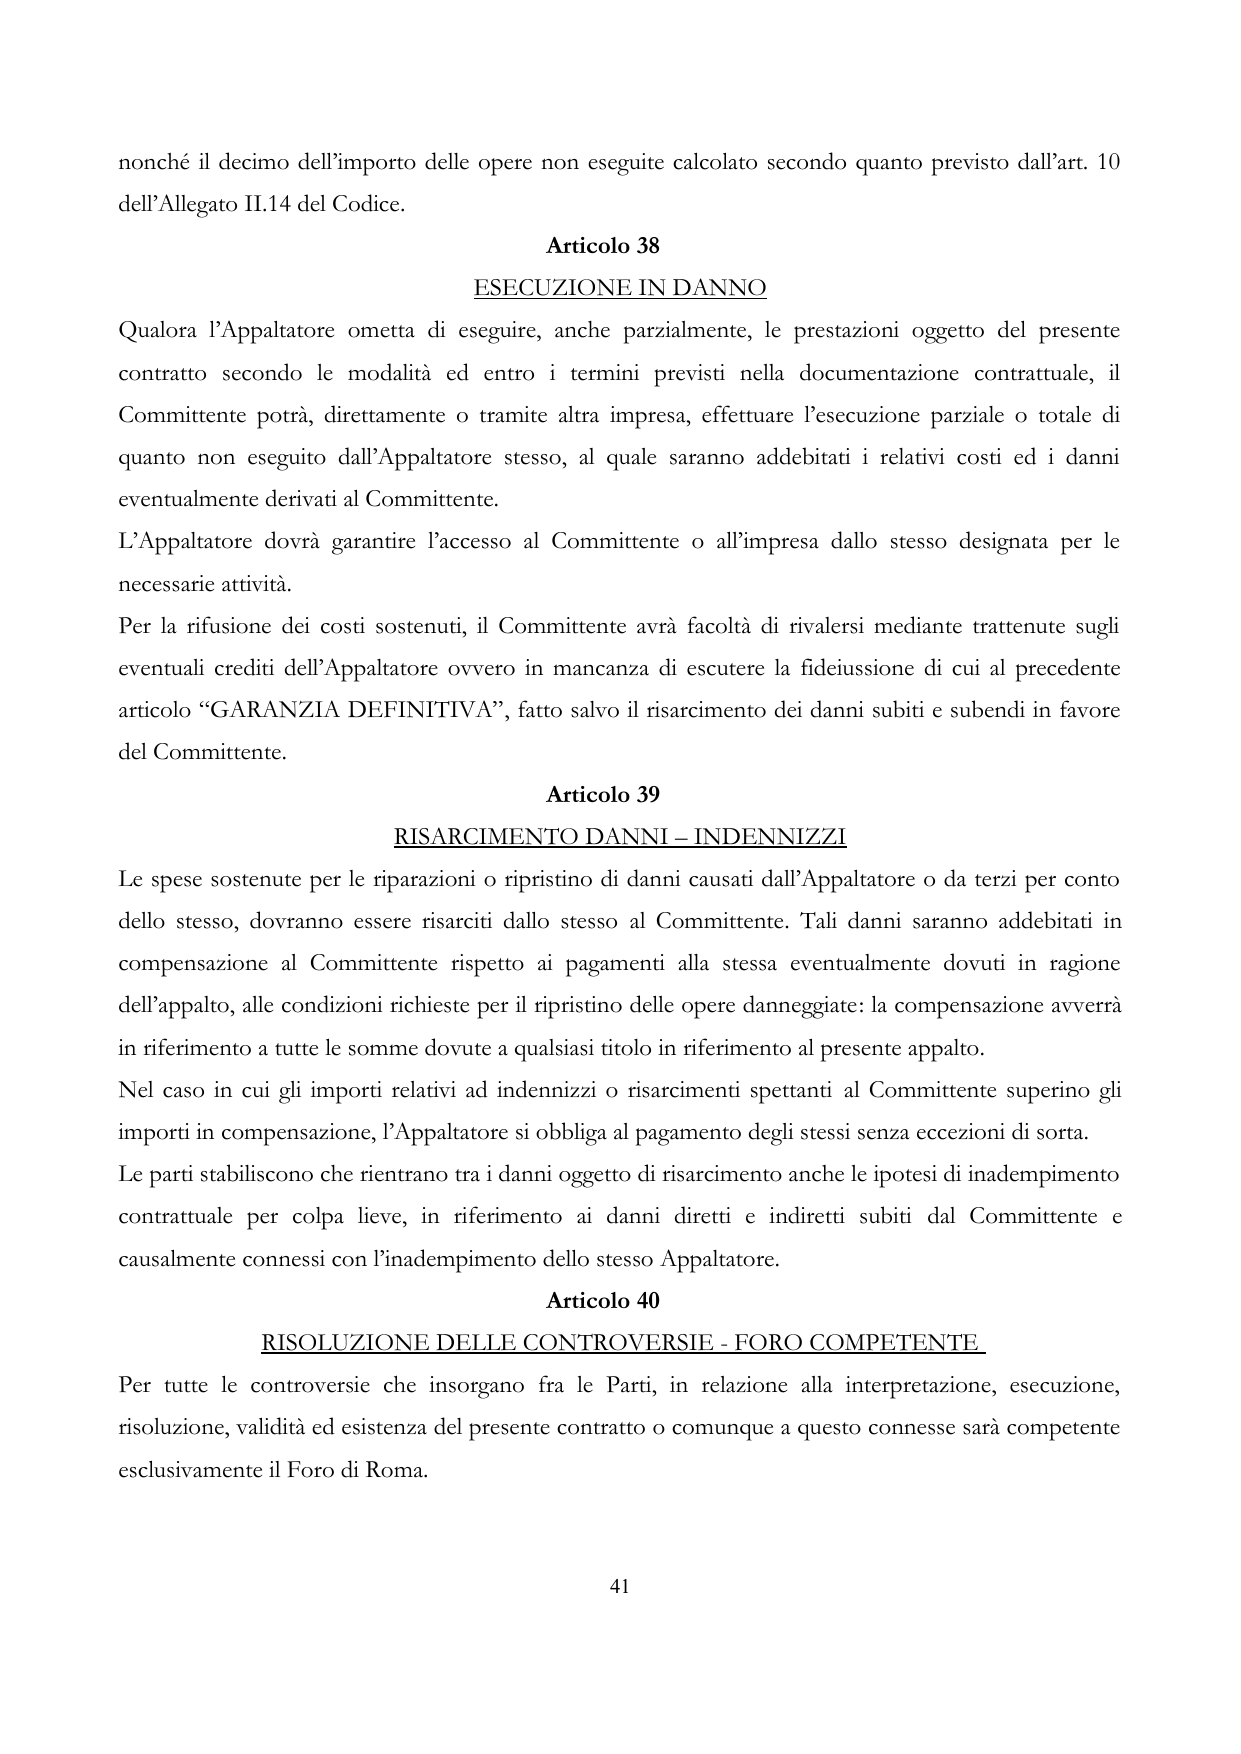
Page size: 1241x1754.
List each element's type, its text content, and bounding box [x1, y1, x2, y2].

text Le spese sostenute per le riparazioni o ripristino di danni causati dall’Appaltatore o da terzi per conto dello stesso, dovranno essere risarciti dallo stesso al Committente. Tali danni saranno addebitati in compensazione al Committente rispetto ai pagamenti alla stessa eventualmente dovuti in ragione dell’appalto, alle condizioni richieste per il ripristino delle opere danneggiate: la compensazione avverrà in riferimento a tutte le somme dovute a qualsiasi titolo in riferimento al presente appalto. [118, 865, 1122, 1062]
subtitle RISARCIMENTO DANNI – INDENNIZZI [118, 823, 1122, 851]
text Qualora l’Appaltatore ometta di eseguire, anche parzialmente, le prestazioni oggetto del presente contratto secondo le modalità ed entro i termini previsti nella documentazione contrattuale, il Committente potrà, direttamente o tramite altra impresa, effettuare l’esecuzione parziale o totale di quanto non eseguito dall’Appaltatore stesso, al quale saranno addebitati i relativi costi ed i danni eventualmente derivati al Committente. [118, 316, 1122, 513]
text Per tutte le controversie che insorgano fra le Parti, in relazione alla interpretazione, esecuzione, risoluzione, validità ed esistenza del presente contratto o comunque a questo connesse sarà competente esclusivamente il Foro di Roma. [118, 1371, 1122, 1483]
text Le parti stabiliscono che rientrano tra i danni oggetto di risarcimento anche le ipotesi di inadempimento contrattuale per colpa lieve, in riferimento ai danni diretti e indiretti subiti dal Committente e causalmente connessi con l’inadempimento dello stesso Appaltatore. [118, 1160, 1122, 1273]
subtitle ESECUZIONE IN DANNO [118, 274, 1122, 302]
text Per la rifusione dei costi sostenuti, il Committente avrà facoltà di rivalersi mediante trattenute sugli eventuali crediti dell’Appaltatore ovvero in mancanza di escutere la fideiussione di cui al precedente articolo “GARANZIA DEFINITIVA”, fatto salvo il risarcimento dei danni subiti e subendi in favore del Committente. [118, 612, 1122, 766]
text Nel caso in cui gli importi relativi ad indennizzi o risarcimenti spettanti al Committente superino gli importi in compensazione, l’Appaltatore si obbliga al pagamento degli stessi senza eccezioni di sorta. [118, 1076, 1122, 1146]
subtitle RISOLUZIONE DELLE CONTROVERSIE - FORO COMPETENTE [118, 1329, 1122, 1357]
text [118, 148, 1122, 218]
text L’Appaltatore dovrà garantire l’accesso al Committente o all’impresa dallo stesso designata per le necessarie attività. [118, 527, 1122, 598]
